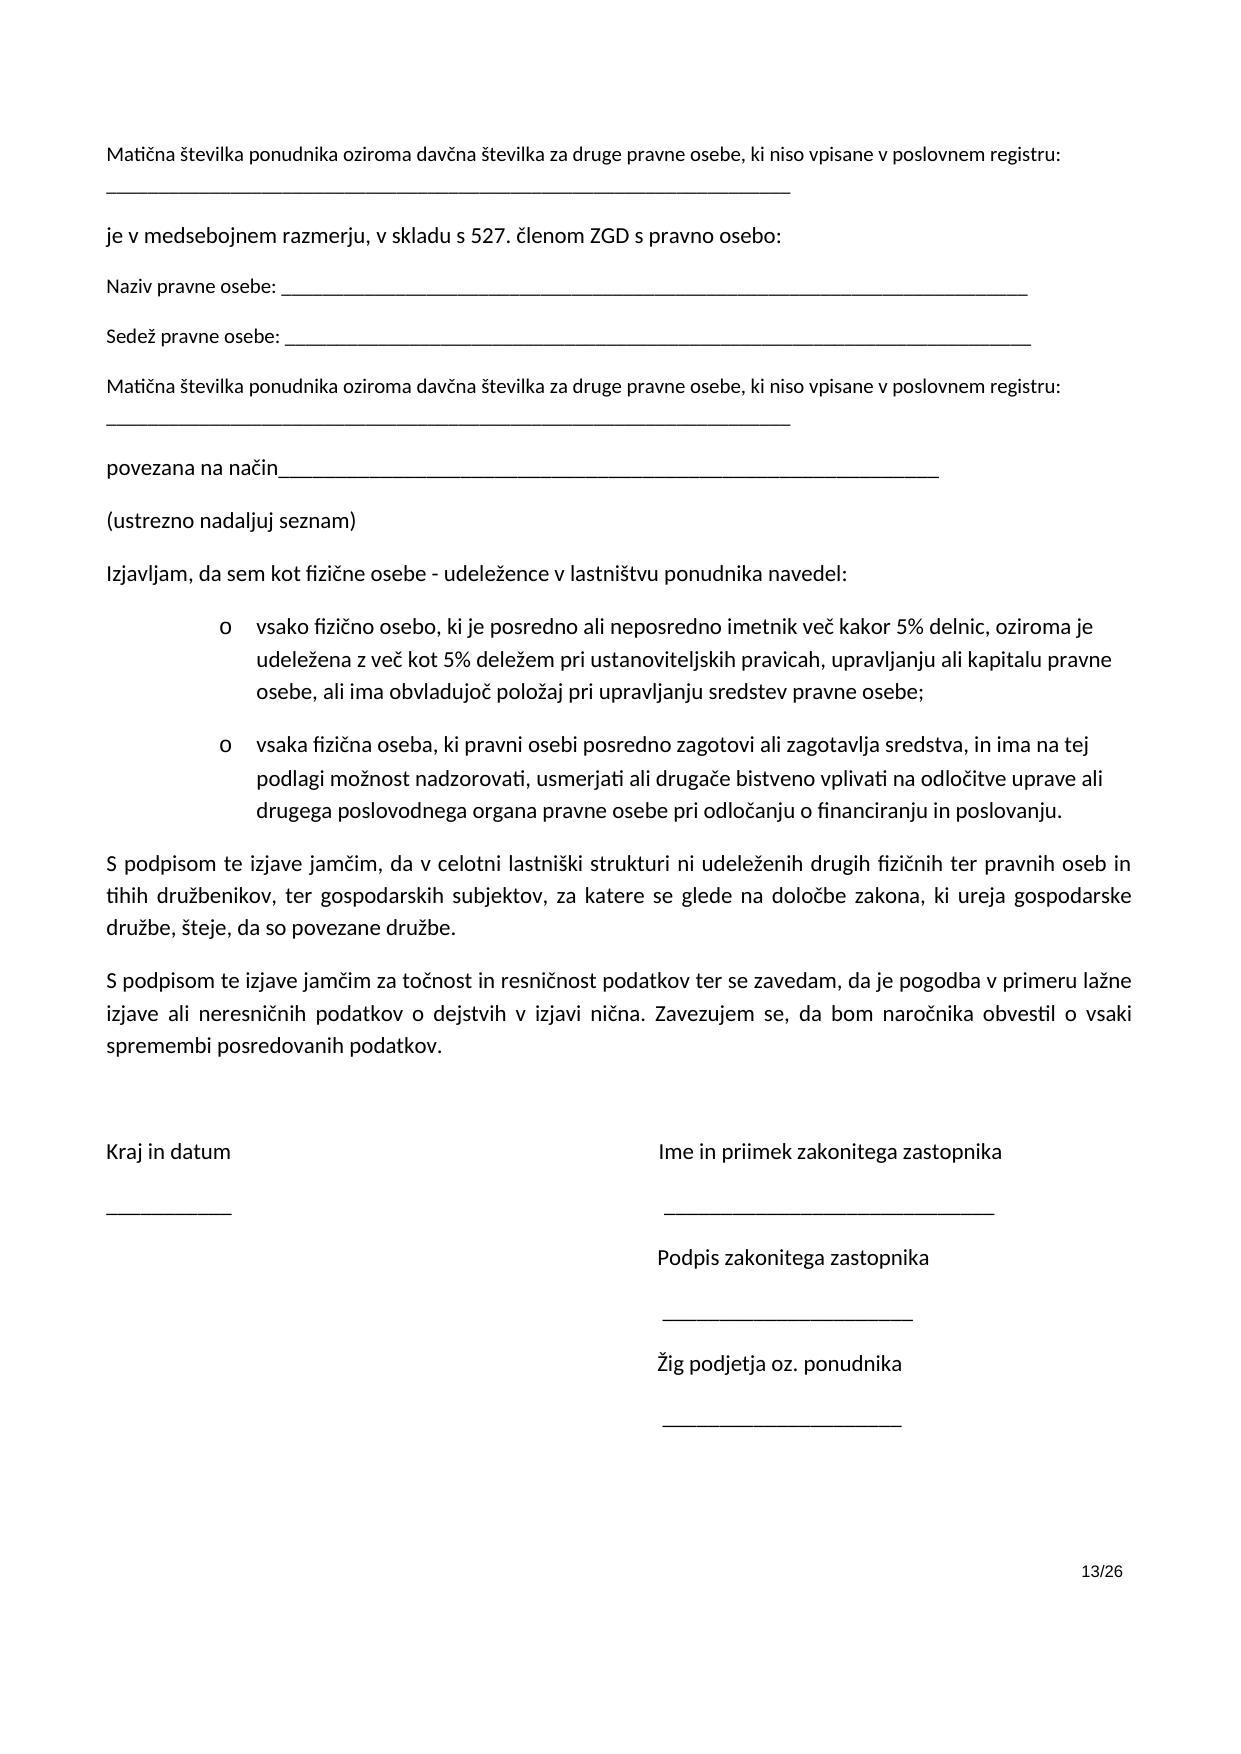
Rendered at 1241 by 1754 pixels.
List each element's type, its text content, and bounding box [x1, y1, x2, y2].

text S podpisom te izjave jamčim za točnost in resničnost podatkov ter se zavedam, da je pogodba v primeru lažne izjave ali neresničnih podatkov o dejstvih v izjavi nična. Zavezujem se, da bom naročnika obvestil o vsaki spremembi posredovanih podatkov. [106, 966, 1134, 1059]
text povezana na način__________________________________________________________ [106, 453, 1134, 481]
text Kraj in datum Ime in priimek zakonitega zastopnika [106, 1137, 1134, 1165]
text Žig podjetja oz. ponudnika [106, 1349, 1134, 1377]
text ______________________ [106, 1296, 1134, 1324]
list vsaka fizična oseba, ki pravni osebi posredno zagotovi ali zagotavlja sredstva, in ima na tej podlagi možnost nadzorovati, usmerjati ali drugače bistveno vplivati na odločitve uprave ali drugega poslovodnega organa pravne osebe pri odločanju o financiranju in poslovanju. [219, 731, 1134, 824]
text Matična številka ponudnika oziroma davčna številka za druge pravne osebe, ki niso vpisane v poslovnem registru: __________________________________________________________________ [106, 374, 1134, 428]
text Podpis zakonitega zastopnika [106, 1243, 1134, 1271]
list vsako fizično osebo, ki je posredno ali neposredno imetnik več kakor 5% delnic, oziroma je udeležena z več kot 5% deležem pri ustanoviteljskih pravicah, upravljanju ali kapitalu pravne osebe, ali ima obvladujoč položaj pri upravljanju sredstev pravne osebe; [219, 612, 1134, 706]
text Sedež pravne osebe: ________________________________________________________________________ [106, 324, 1134, 349]
text _____________________ [106, 1402, 1134, 1430]
text je v medsebojnem razmerju, v skladu s 527. členom ZGD s pravno osebo: [106, 221, 1134, 249]
text Matična številka ponudnika oziroma davčna številka za druge pravne osebe, ki niso vpisane v poslovnem registru: __________________________________________________________________ [106, 142, 1134, 196]
text ___________ _____________________________ [106, 1190, 1134, 1218]
text Naziv pravne osebe: ________________________________________________________________________ [106, 274, 1134, 299]
text (ustrezno nadaljuj seznam) [106, 506, 1134, 534]
text Izjavljam, da sem kot fizične osebe - udeležence v lastništvu ponudnika navedel: [106, 559, 1134, 587]
text S podpisom te izjave jamčim, da v celotni lastniški strukturi ni udeleženih drugih fizičnih ter pravnih oseb in tihih družbenikov, ter gospodarskih subjektov, za katere se glede na določbe zakona, ki ureja gospodarske družbe, šteje, da so povezane družbe. [106, 849, 1134, 941]
